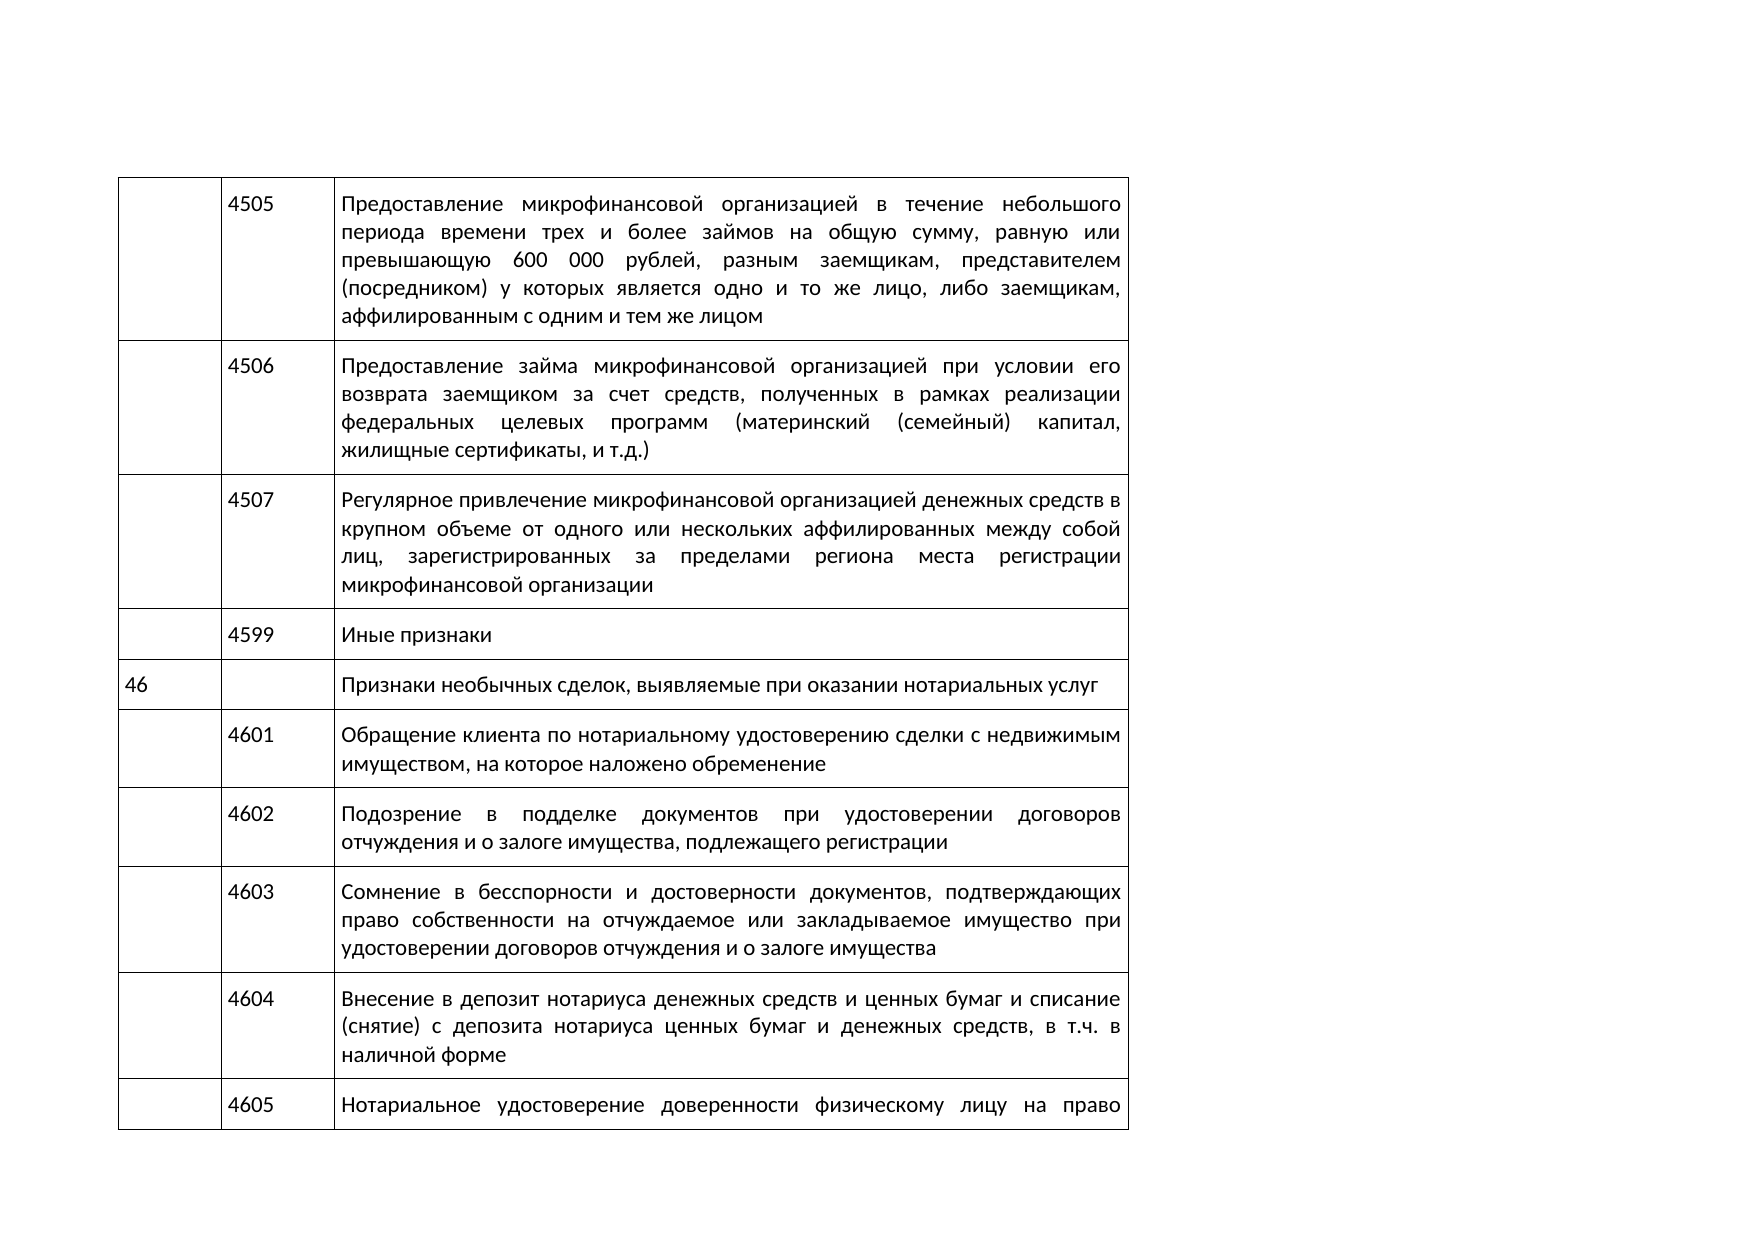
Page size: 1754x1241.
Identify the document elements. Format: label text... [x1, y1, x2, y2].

table_cell Внесение в депозит нотариуса денежных средств и ценных бумаг и списание (снятие) с депозита нотариуса ценных бумаг и денежных средств, в т.ч. в наличной форме [335, 973, 1128, 1078]
table_cell 4603 [222, 867, 334, 972]
table_cell Обращение клиента по нотариальному удостоверению сделки с недвижимым имуществом, на которое наложено обременение [335, 710, 1128, 787]
table_cell [119, 1079, 221, 1129]
table_cell Подозрение в подделке документов при удостоверении договоров отчуждения и о залоге имущества, подлежащего регистрации [335, 788, 1128, 866]
table_cell [119, 475, 221, 608]
table_cell [119, 609, 221, 659]
table_cell Предоставление микрофинансовой организацией в течение небольшого периода времени трех и более займов на общую сумму, равную или превышающую 600 000 рублей, разным заемщикам, представителем (посредником) у которых является одно и то же лицо, либо заемщикам, аффилированным с одним и тем же лицом [335, 178, 1128, 339]
table_cell Признаки необычных сделок, выявляемые при оказании нотариальных услуг [335, 660, 1128, 709]
table_cell [119, 341, 221, 474]
table_cell [119, 710, 221, 787]
table_cell 46 [119, 660, 221, 709]
table_cell [119, 178, 221, 339]
table_cell 4506 [222, 341, 334, 474]
table_cell 4605 [222, 1079, 334, 1129]
table_cell Иные признаки [335, 609, 1128, 659]
table_cell Регулярное привлечение микрофинансовой организацией денежных средств в крупном объеме от одного или нескольких аффилированных между собой лиц, зарегистрированных за пределами региона места регистрации микрофинансовой организации [335, 475, 1128, 608]
table_cell [119, 973, 221, 1078]
table_cell 4507 [222, 475, 334, 608]
table_cell Предоставление займа микрофинансовой организацией при условии его возврата заемщиком за счет средств, полученных в рамках реализации федеральных целевых программ (материнский (семейный) капитал, жилищные сертификаты, и т.д.) [335, 341, 1128, 474]
table_cell [222, 660, 334, 709]
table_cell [335, 1079, 1128, 1129]
table_cell 4602 [222, 788, 334, 866]
table_cell [119, 788, 221, 866]
table_cell 4505 [222, 178, 334, 339]
table_cell [119, 867, 221, 972]
table_cell 4604 [222, 973, 334, 1078]
table_cell Сомнение в бесспорности и достоверности документов, подтверждающих право собственности на отчуждаемое или закладываемое имущество при удостоверении договоров отчуждения и о залоге имущества [335, 867, 1128, 972]
table_cell 4601 [222, 710, 334, 787]
table_cell 4599 [222, 609, 334, 659]
